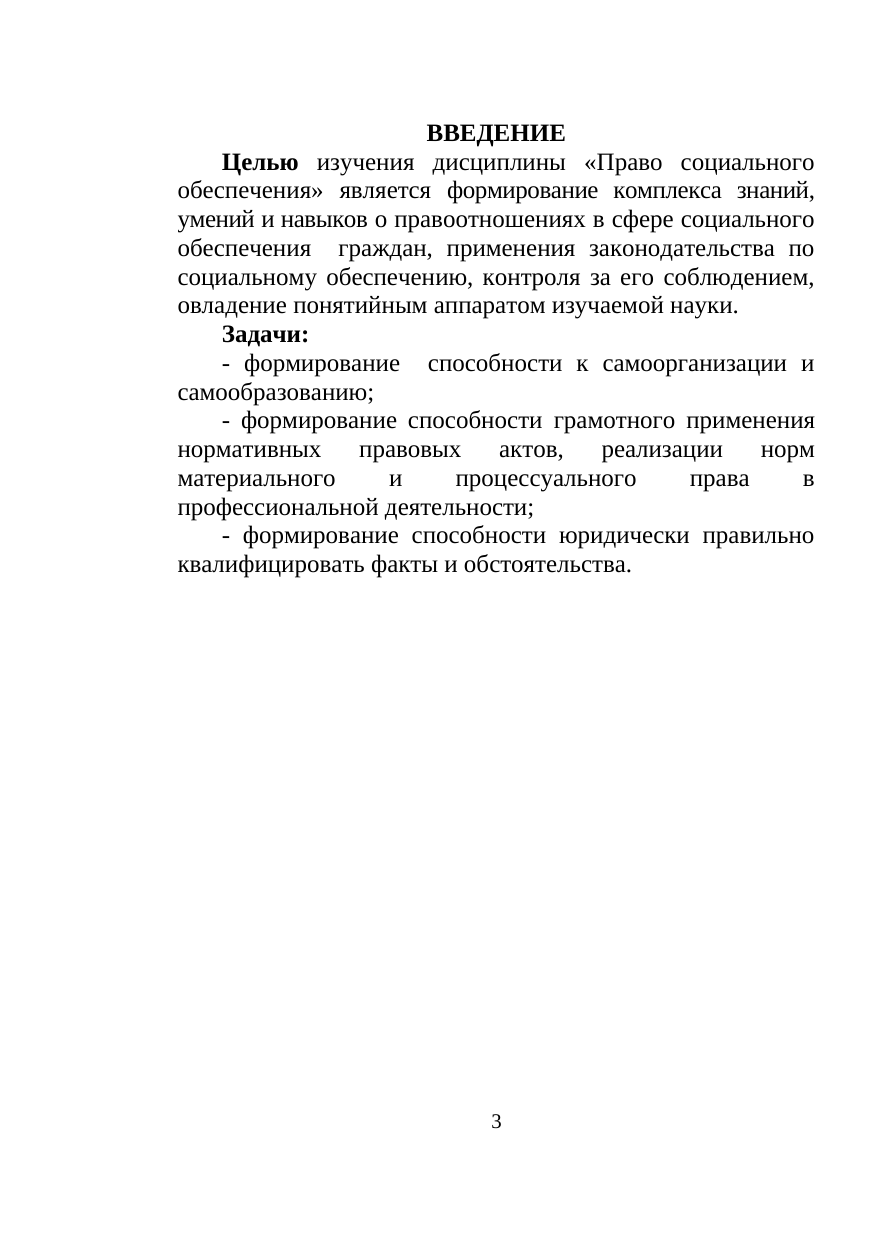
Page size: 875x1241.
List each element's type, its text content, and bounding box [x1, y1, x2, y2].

text - формирование способности юридически правильно квалифицировать факты и обстоятельства. [177, 521, 815, 578]
text - формирование способности грамотного применения нормативных правовых актов, реализации норм материального и процессуального права в профессиональной деятельности; [177, 406, 815, 521]
text ВВЕДЕНИЕ [177, 118, 815, 147]
text Целью изучения дисциплины «Право социального обеспечения» является формирование комплекса знаний, умений и навыков о правоотношениях в сфере социального обеспечения граждан, применения законодательства по социальному обеспечению, контроля за его соблюдением, овладение понятийным аппаратом изучаемой науки. [177, 147, 815, 319]
text - формирование способности к самоорганизации и самообразованию; [177, 348, 815, 406]
text Задачи: [177, 319, 815, 348]
